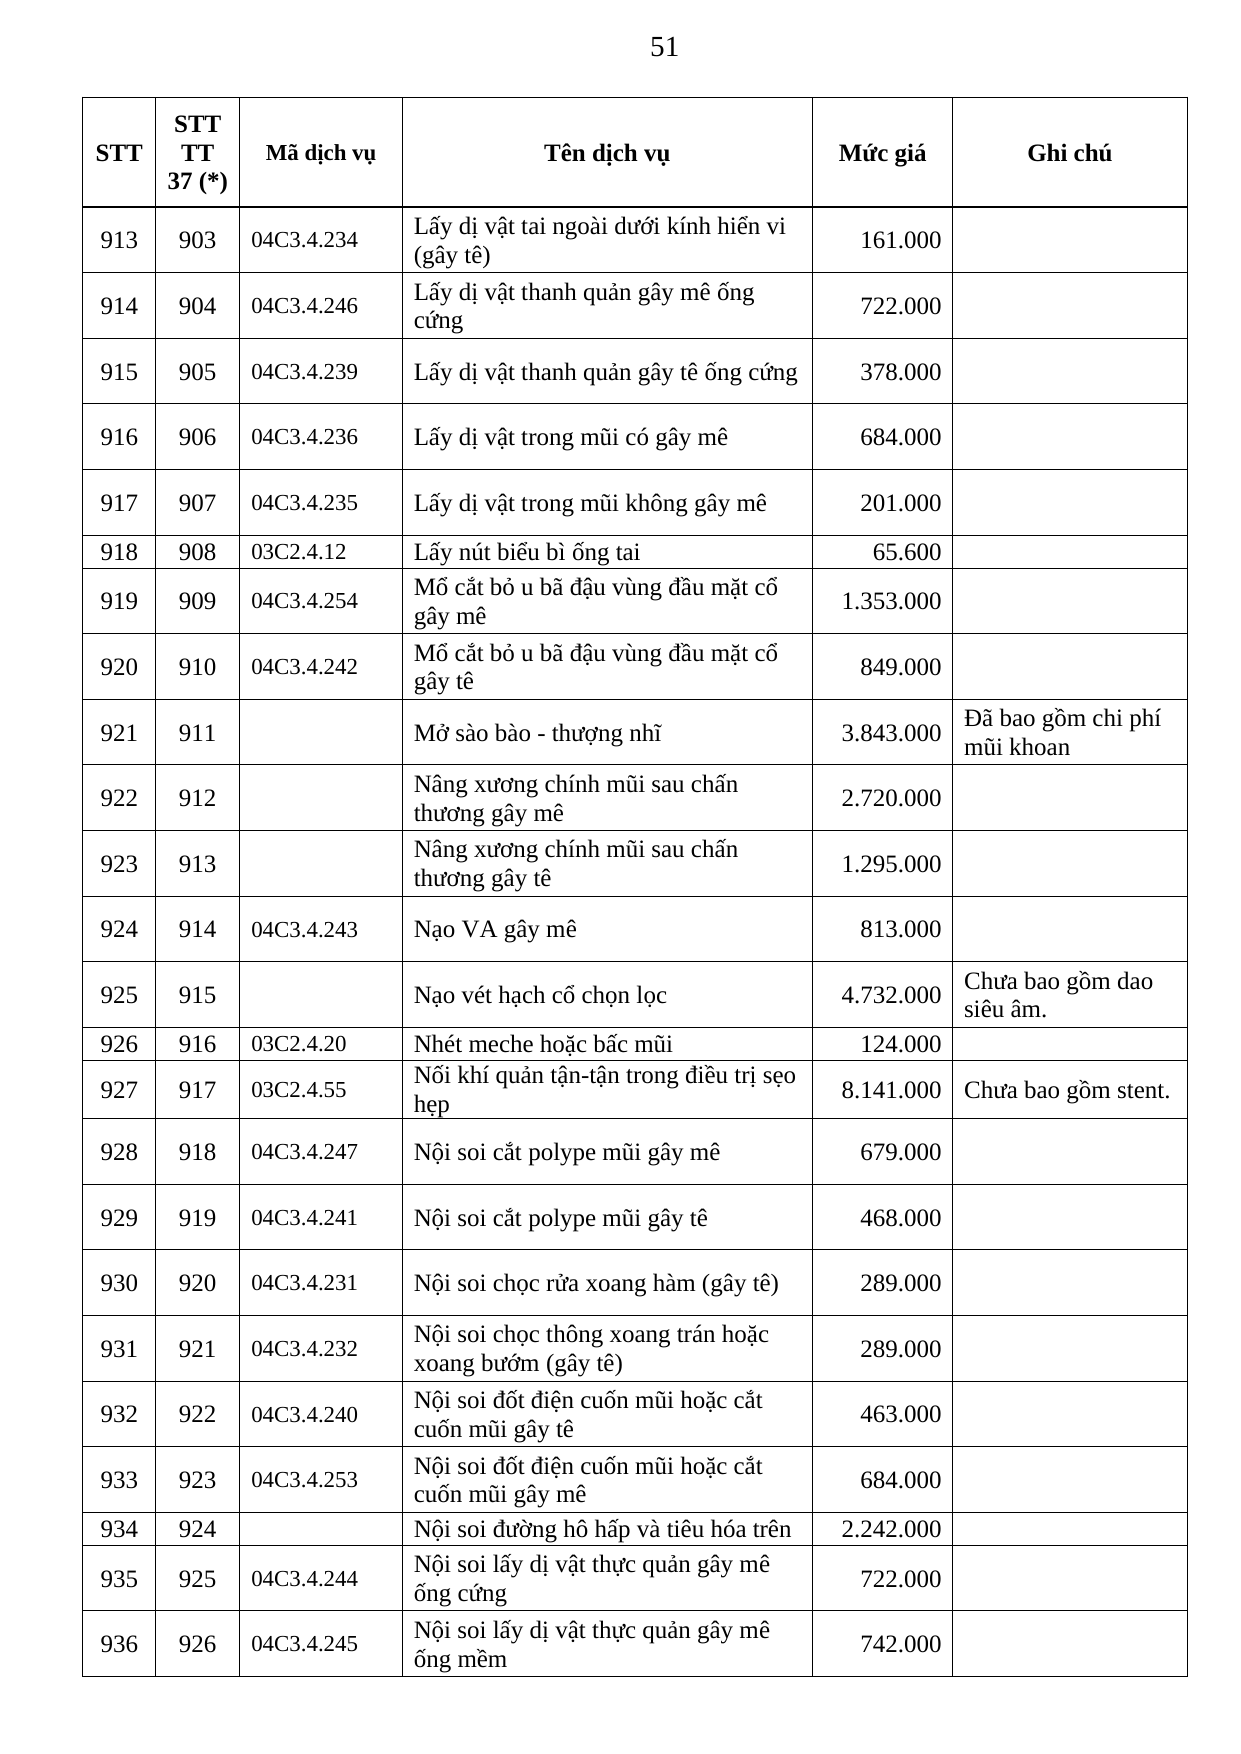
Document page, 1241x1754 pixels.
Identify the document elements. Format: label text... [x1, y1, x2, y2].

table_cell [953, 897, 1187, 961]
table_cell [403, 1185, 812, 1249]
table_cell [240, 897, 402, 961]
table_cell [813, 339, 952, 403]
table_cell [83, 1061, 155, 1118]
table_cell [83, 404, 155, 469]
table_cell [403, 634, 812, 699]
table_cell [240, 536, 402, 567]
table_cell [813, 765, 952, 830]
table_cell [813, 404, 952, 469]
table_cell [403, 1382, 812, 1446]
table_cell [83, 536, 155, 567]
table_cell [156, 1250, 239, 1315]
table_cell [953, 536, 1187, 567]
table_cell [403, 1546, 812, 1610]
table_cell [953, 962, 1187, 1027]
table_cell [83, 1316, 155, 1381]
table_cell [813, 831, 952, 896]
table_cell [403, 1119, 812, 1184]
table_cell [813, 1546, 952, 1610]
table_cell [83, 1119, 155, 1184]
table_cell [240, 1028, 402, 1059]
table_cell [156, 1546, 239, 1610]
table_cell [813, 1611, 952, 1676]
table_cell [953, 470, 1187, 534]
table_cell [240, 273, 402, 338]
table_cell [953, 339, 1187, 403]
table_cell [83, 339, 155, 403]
table_header Ghi chú [953, 98, 1187, 206]
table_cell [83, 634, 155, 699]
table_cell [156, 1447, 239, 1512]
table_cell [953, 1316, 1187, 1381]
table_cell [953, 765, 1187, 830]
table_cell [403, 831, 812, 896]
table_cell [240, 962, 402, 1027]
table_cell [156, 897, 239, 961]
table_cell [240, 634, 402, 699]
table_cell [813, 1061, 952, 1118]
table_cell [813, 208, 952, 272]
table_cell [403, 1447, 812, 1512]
table_header Mức giá [813, 98, 952, 206]
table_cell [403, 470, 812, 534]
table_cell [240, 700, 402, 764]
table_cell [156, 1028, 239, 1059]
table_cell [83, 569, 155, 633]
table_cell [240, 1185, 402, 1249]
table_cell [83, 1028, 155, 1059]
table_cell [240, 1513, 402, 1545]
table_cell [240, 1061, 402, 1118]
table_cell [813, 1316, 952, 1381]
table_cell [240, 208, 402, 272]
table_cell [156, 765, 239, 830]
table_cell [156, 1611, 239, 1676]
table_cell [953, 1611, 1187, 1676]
table_header Tên dịch vụ [403, 98, 812, 206]
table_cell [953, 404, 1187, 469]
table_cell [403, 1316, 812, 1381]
table_header STT TT 37 (*) [156, 98, 239, 206]
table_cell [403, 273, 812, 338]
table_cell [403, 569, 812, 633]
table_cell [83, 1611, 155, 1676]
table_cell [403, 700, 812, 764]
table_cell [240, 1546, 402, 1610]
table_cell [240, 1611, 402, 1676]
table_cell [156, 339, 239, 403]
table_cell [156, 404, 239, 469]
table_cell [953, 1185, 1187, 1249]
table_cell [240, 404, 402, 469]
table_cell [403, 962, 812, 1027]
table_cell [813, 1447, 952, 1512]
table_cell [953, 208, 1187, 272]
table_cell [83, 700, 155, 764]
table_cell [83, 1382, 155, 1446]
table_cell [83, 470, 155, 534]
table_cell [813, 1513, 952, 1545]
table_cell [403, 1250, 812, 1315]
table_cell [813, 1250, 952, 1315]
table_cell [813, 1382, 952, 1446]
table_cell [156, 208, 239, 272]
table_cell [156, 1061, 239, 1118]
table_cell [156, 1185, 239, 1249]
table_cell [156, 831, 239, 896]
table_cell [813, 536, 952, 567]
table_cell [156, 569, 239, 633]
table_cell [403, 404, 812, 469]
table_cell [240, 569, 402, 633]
table_header STT [83, 98, 155, 206]
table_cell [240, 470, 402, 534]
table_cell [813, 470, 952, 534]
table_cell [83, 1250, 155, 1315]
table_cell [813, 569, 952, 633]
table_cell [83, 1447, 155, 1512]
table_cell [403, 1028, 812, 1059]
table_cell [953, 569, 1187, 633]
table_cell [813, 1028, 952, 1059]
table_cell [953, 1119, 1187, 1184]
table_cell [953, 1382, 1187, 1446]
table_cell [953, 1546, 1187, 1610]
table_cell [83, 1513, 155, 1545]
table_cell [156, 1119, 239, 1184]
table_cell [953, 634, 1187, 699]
table_header Mã dịch vụ [240, 98, 402, 206]
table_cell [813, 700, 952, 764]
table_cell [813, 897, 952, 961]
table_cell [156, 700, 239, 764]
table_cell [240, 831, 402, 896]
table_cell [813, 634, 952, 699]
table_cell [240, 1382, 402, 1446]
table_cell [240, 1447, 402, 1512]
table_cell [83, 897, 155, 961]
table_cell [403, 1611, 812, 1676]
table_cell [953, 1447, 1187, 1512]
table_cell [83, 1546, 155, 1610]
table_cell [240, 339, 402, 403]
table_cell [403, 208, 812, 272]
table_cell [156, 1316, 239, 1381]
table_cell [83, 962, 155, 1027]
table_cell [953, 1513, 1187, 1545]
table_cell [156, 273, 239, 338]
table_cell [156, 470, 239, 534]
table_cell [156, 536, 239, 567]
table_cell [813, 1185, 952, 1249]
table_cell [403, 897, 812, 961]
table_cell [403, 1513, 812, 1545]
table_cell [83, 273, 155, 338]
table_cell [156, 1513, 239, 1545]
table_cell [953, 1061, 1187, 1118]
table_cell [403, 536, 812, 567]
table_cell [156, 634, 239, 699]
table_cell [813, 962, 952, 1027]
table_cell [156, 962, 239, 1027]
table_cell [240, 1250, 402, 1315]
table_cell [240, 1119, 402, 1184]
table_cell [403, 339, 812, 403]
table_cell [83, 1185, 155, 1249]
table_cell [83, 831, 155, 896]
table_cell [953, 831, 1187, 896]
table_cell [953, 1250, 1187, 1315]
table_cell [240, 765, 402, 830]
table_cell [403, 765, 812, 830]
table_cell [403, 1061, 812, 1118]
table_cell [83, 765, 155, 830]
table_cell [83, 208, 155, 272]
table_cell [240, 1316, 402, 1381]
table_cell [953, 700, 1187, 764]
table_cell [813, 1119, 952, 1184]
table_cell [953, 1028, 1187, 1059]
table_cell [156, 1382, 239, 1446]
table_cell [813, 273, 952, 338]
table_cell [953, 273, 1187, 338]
